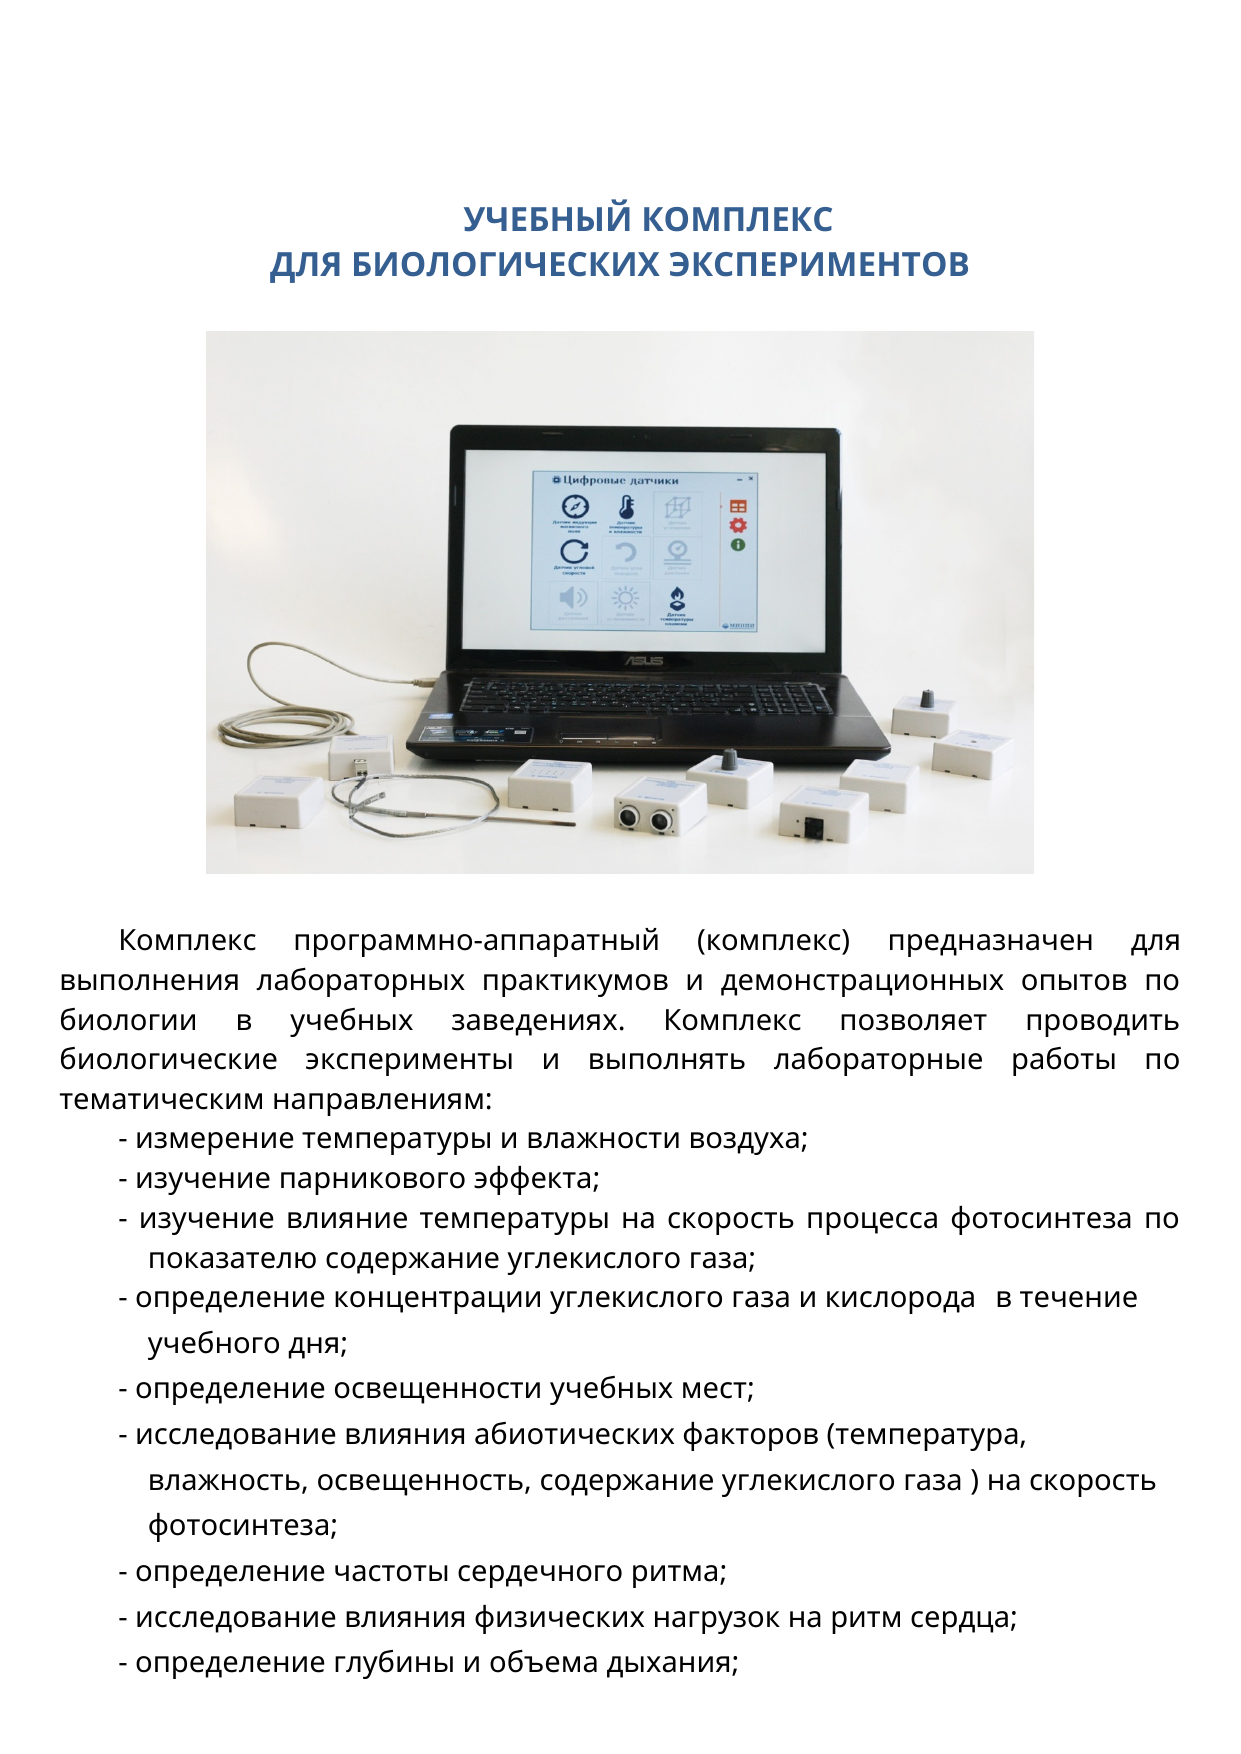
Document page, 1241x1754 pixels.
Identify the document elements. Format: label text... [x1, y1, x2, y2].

text - определение освещенности учебных мест; [118, 1368, 1181, 1407]
text ДЛЯ БИОЛОГИЧЕСКИХ ЭКСПЕРИМЕНТОВ [59, 241, 1181, 286]
text - исследование влияния физических нагрузок на ритм сердца; [118, 1596, 1181, 1636]
text - изучение влияние температуры на скорость процесса фотосинтеза по показателю содержание углекислого газа; [118, 1197, 1181, 1277]
text - измерение температуры и влажности воздуха; [59, 1118, 1181, 1157]
picture [206, 331, 1035, 874]
text - исследование влияния абиотических факторов (температура, влажность, освещенность, содержание углекислого газа ) на скорость фотосинтеза; [118, 1413, 1181, 1544]
text - определение глубины и объема дыхания; [118, 1642, 1181, 1681]
text УЧЕБНЫЙ КОМПЛЕКС [59, 195, 1181, 241]
text - изучение парникового эффекта; [118, 1157, 1181, 1197]
text - определение концентрации углекислого газа и кислорода в течение учебного дня; [118, 1277, 1181, 1362]
text Комплекс программно-аппаратный (комплекс) предназначен для выполнения лабораторных практикумов и демонстрационных опытов по биологии в учебных заведениях. Комплекс позволяет проводить биологические эксперименты и выполнять лабораторные работы по тематическим направлениям: [59, 919, 1181, 1118]
text - определение частоты сердечного ритма; [118, 1550, 1181, 1590]
